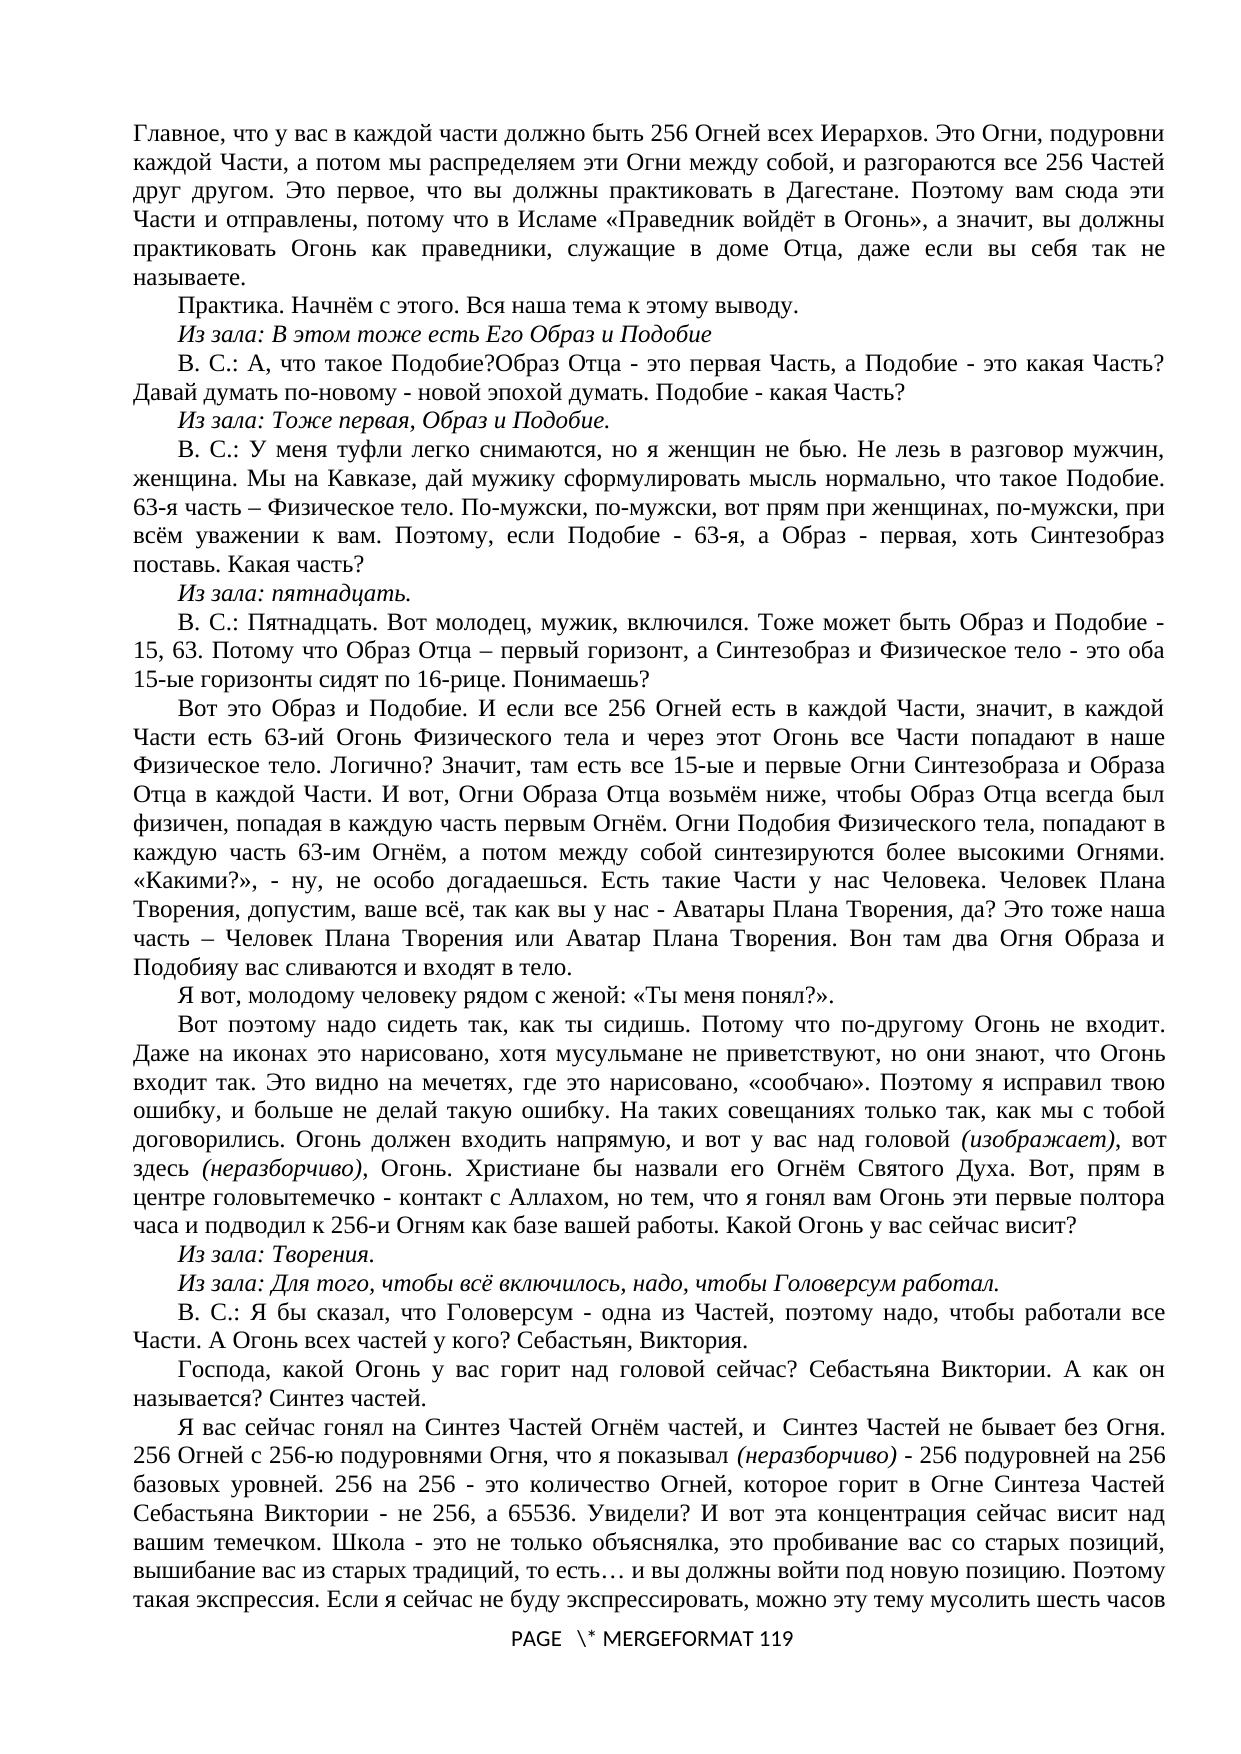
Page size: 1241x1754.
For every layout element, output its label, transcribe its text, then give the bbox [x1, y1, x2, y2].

text Из зала: пятнадцать. [133, 578, 1167, 607]
text Из зала: В этом тоже есть Его Образ и Подобие [133, 319, 1167, 348]
text В. С.: У меня туфли легко снимаются, но я женщин не бью. Не лезь в разговор мужчин, женщина. Мы на Кавказе, дай мужику сформулировать мысль нормально, что такое Подобие. 63-я часть – Физическое тело. По-мужски, по-мужски, вот прям при женщинах, по-мужски, при всём уважении к вам. Поэтому, если Подобие - 63-я, а Образ - первая, хоть Синтезобраз поставь. Какая часть? [133, 434, 1167, 578]
text Вот это Образ и Подобие. И если все 256 Огней есть в каждой Части, значит, в каждой Части есть 63-ий Огонь Физического тела и через этот Огонь все Части попадают в наше Физическое тело. Логично? Значит, там есть все 15-ые и первые Огни Синтезобраза и Образа Отца в каждой Части. И вот, Огни Образа Отца возьмём ниже, чтобы Образ Отца всегда был физичен, попадая в каждую часть первым Огнём. Огни Подобия Физического тела, попадают в каждую часть 63-им Огнём, а потом между собой синтезируются более высокими Огнями. «Какими?», - ну, не особо догадаешься. Есть такие Части у нас Человека. Человек Плана Творения, допустим, ваше всё, так как вы у нас - Аватары Плана Творения, да? Это тоже наша часть – Человек Плана Творения или Аватар Плана Творения. Вон там два Огня Образа и Подобияу вас сливаются и входят в тело. [133, 693, 1167, 981]
text Я вот, молодому человеку рядом с женой: «Ты меня понял?». [133, 981, 1167, 1009]
text Из зала: Для того, чтобы всё включилось, надо, чтобы Головерсум работал. [133, 1268, 1167, 1297]
text Практика. Начнём с этого. Вся наша тема к этому выводу. [133, 291, 1167, 319]
text Из зала: Творения. [133, 1239, 1167, 1268]
text В. С.: Я бы сказал, что Головерсум - одна из Частей, поэтому надо, чтобы работали все Части. А Огонь всех частей у кого? Себастьян, Виктория. [133, 1297, 1167, 1354]
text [133, 1412, 1167, 1613]
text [133, 118, 1167, 291]
text Господа, какой Огонь у вас горит над головой сейчас? Себастьяна Виктории. А как он называется? Синтез частей. [133, 1354, 1167, 1412]
text Вот поэтому надо сидеть так, как ты сидишь. Потому что по-другому Огонь не входит. Даже на иконах это нарисовано, хотя мусульмане не приветствуют, но они знают, что Огонь входит так. Это видно на мечетях, где это нарисовано, «сообчаю». Поэтому я исправил твою ошибку, и больше не делай такую ошибку. На таких совещаниях только так, как мы с тобой договорились. Огонь должен входить напрямую, и вот у вас над головой (изображает), вот здесь (неразборчиво), Огонь. Христиане бы назвали его Огнём Святого Духа. Вот, прям в центре головытемечко - контакт с Аллахом, но тем, что я гонял вам Огонь эти первые полтора часа и подводил к 256-и Огням как базе вашей работы. Какой Огонь у вас сейчас висит? [133, 1009, 1167, 1239]
text Из зала: Тоже первая, Образ и Подобие. [133, 406, 1167, 434]
text В. С.: А, что такое Подобие?Образ Отца - это первая Часть, а Подобие - это какая Часть? Давай думать по-новому - новой эпохой думать. Подобие - какая Часть? [133, 348, 1167, 406]
text В. С.: Пятнадцать. Вот молодец, мужик, включился. Тоже может быть Образ и Подобие - 15, 63. Потому что Образ Отца – первый горизонт, а Синтезобраз и Физическое тело - это оба 15-ые горизонты сидят по 16-рице. Понимаешь? [133, 607, 1167, 693]
